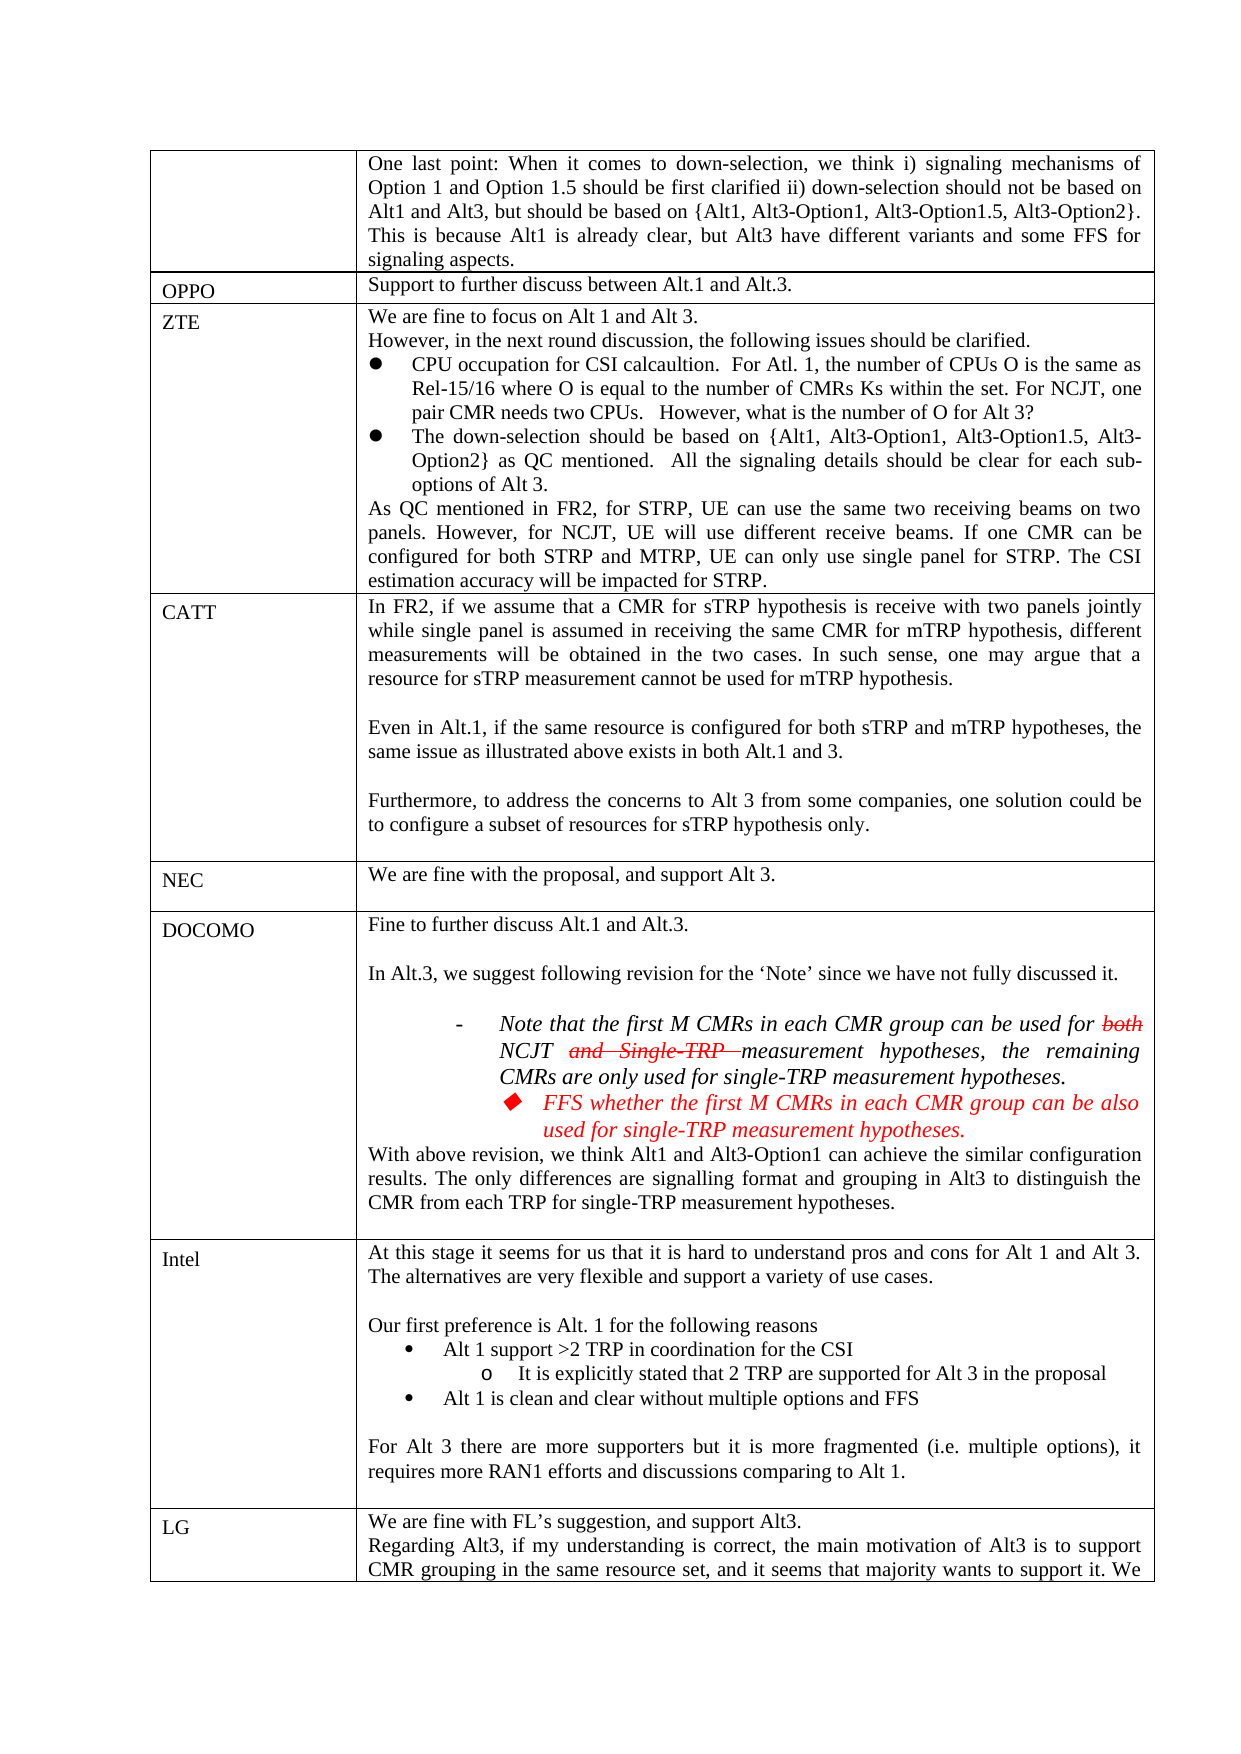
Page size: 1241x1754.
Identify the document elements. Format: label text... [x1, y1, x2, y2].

table_cell Support to further discuss between Alt.1 and Alt.3. [357, 273, 1154, 303]
table_cell LG [151, 1509, 356, 1581]
table_cell DOCOMO [151, 912, 356, 1239]
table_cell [357, 151, 1154, 271]
table_cell NEC [151, 862, 356, 911]
table_cell Intel [151, 1240, 356, 1508]
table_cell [357, 1509, 1154, 1581]
table_cell OPPO [151, 273, 356, 303]
table_cell QC [151, 151, 356, 271]
table_cell In FR2, if we assume that a CMR for sTRP hypothesis is receive with two panels jointly while single panel is assumed in receiving the same CMR for mTRP hypothesis, different measurements will be obtained in the two cases. In such sense, one may argue that a resource for sTRP measurement cannot be used for mTRP hypothesis. Even in Alt.1, if the same resource is configured for both sTRP and mTRP hypotheses, the same issue as illustrated above exists in both Alt.1 and 3. Furthermore, to address the concerns to Alt 3 from some companies, one solution could be to configure a subset of resources for sTRP hypothesis only. [357, 594, 1154, 861]
table_cell At this stage it seems for us that it is hard to understand pros and cons for Alt 1 and Alt 3. The alternatives are very flexible and support a variety of use cases. Our first preference is Alt. 1 for the following reasons Alt 1 support >2 TRP in coordination for the CSI It is explicitly stated that 2 TRP are supported for Alt 3 in the proposal Alt 1 is clean and clear without multiple options and FFS For Alt 3 there are more supporters but it is more fragmented (i.e. multiple options), it requires more RAN1 efforts and discussions comparing to Alt 1. [357, 1240, 1154, 1508]
table_cell ZTE [151, 304, 356, 592]
table_cell CATT [151, 594, 356, 861]
table_cell We are fine with the proposal, and support Alt 3. [357, 862, 1154, 911]
table_cell We are fine to focus on Alt 1 and Alt 3. However, in the next round discussion, the following issues should be clarified. CPU occupation for CSI calcaultion. For Atl. 1, the number of CPUs O is the same as Rel-15/16 where O is equal to the number of CMRs Ks within the set. For NCJT, one pair CMR needs two CPUs. However, what is the number of O for Alt 3? The down-selection should be based on {Alt1, Alt3-Option1, Alt3-Option1.5, Alt3-Option2} as QC mentioned. All the signaling details should be clear for each sub-options of Alt 3. As QC mentioned in FR2, for STRP, UE can use the same two receiving beams on two panels. However, for NCJT, UE will use different receive beams. If one CMR can be configured for both STRP and MTRP, UE can only use single panel for STRP. The CSI estimation accuracy will be impacted for STRP. [357, 304, 1154, 592]
table_cell Fine to further discuss Alt.1 and Alt.3. In Alt.3, we suggest following revision for the ‘Note’ since we have not fully discussed it. Note that the first M CMRs in each CMR group can be used for both NCJT and Single-TRP measurement hypotheses, the remaining CMRs are only used for single-TRP measurement hypotheses. FFS whether the first M CMRs in each CMR group can be also used for single-TRP measurement hypotheses. With above revision, we think Alt1 and Alt3-Option1 can achieve the similar configuration results. The only differences are signalling format and grouping in Alt3 to distinguish the CMR from each TRP for single-TRP measurement hypotheses. [357, 912, 1154, 1239]
